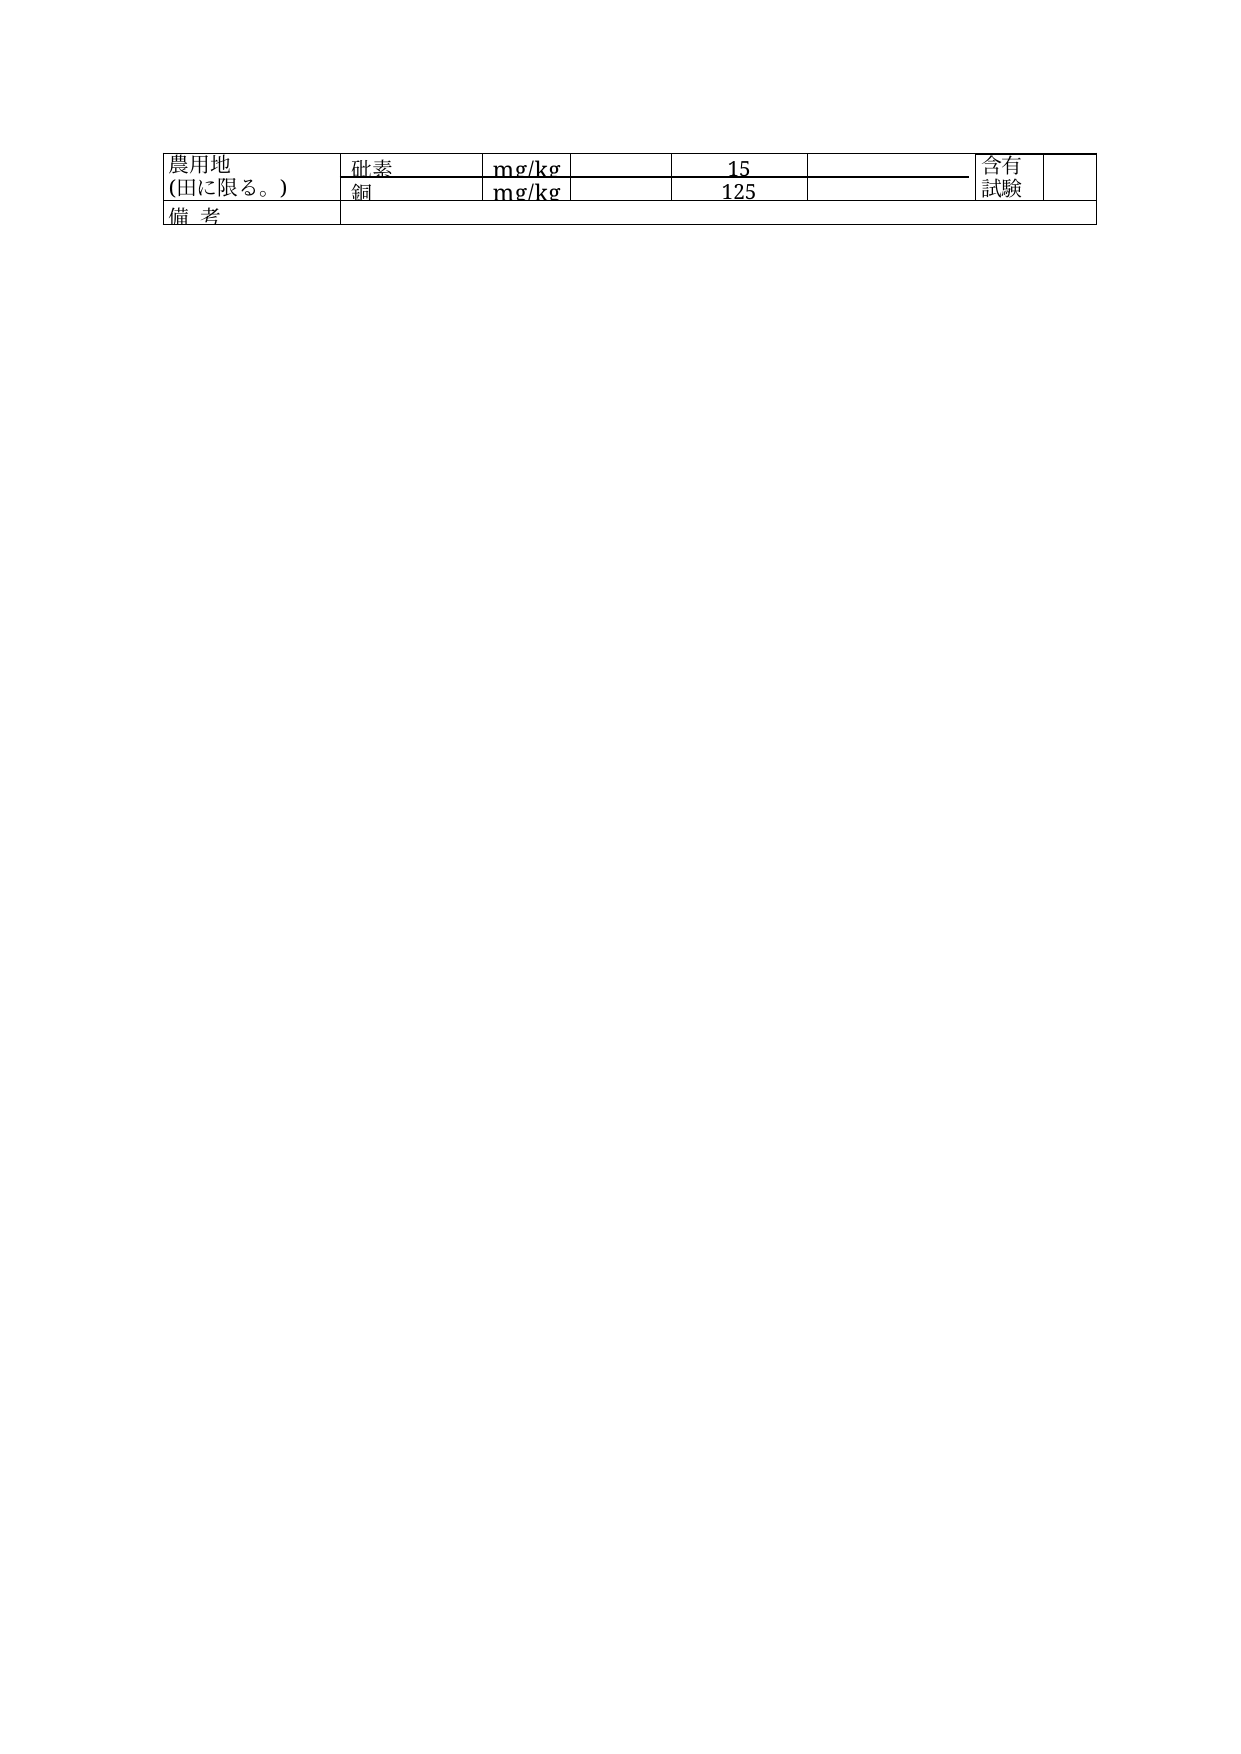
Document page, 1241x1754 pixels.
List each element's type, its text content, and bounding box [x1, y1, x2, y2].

table_cell 125 [672, 178, 807, 200]
table_cell 農用地 (田に限る。) [164, 154, 340, 200]
table_cell 備考 [164, 201, 340, 224]
table_cell [571, 178, 671, 200]
table_cell [571, 154, 671, 176]
table_cell [808, 154, 969, 176]
table_cell [808, 178, 969, 200]
table_cell [976, 155, 1043, 200]
table_cell mg/kg mg/kg [483, 178, 570, 200]
table_cell 銅 [341, 178, 482, 200]
table_cell 15 [672, 154, 807, 176]
table_cell [1044, 155, 1096, 200]
table_cell mg/kg mg/kg [483, 154, 570, 176]
table_cell [969, 154, 975, 200]
table_cell [341, 201, 1096, 224]
table_cell 砒素 [341, 154, 482, 176]
